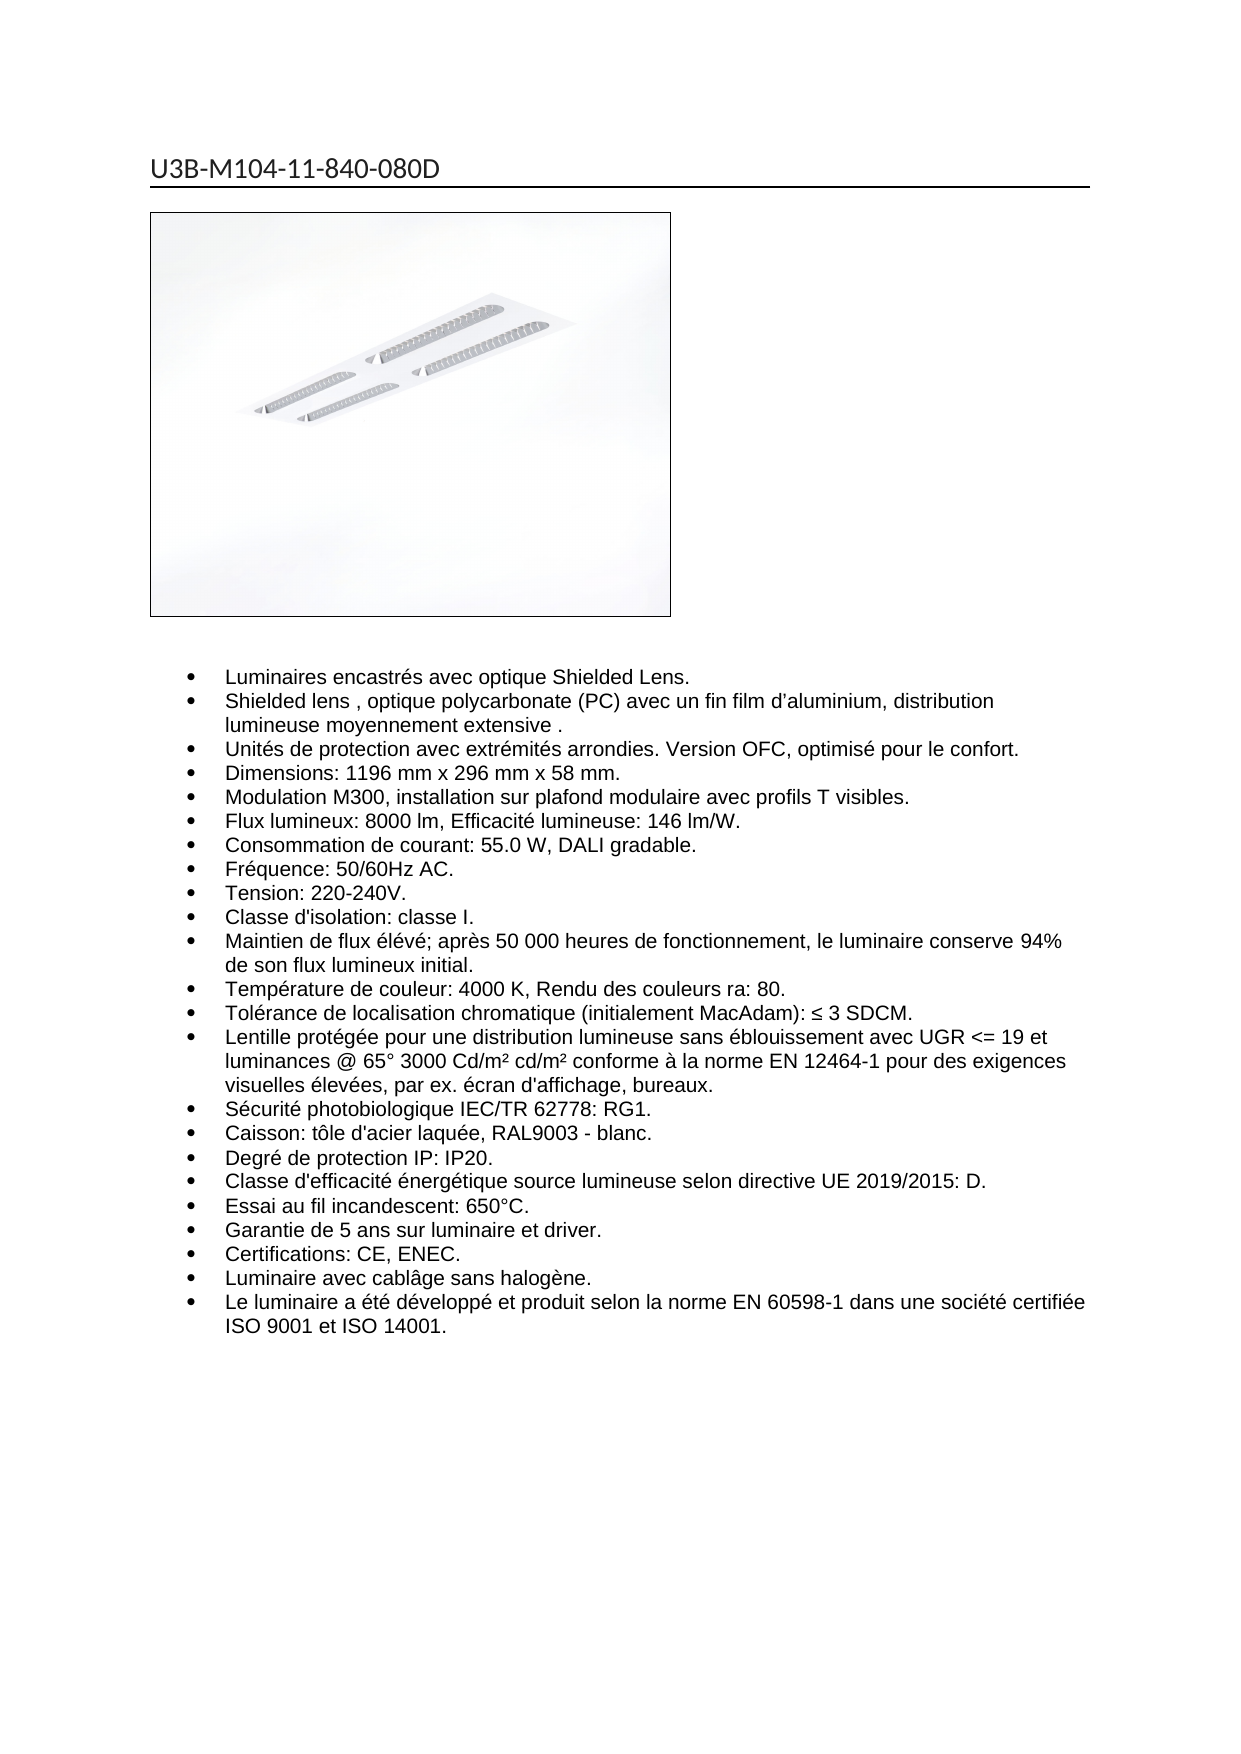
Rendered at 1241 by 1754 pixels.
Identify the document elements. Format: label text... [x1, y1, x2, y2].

list Tension: 220-240V. [187, 881, 1090, 905]
list Essai au fil incandescent: 650°C. [187, 1193, 1090, 1217]
list Température de couleur: 4000 K, Rendu des couleurs ra: 80. [187, 977, 1090, 1001]
list Flux lumineux: 8000 lm, Efficacité lumineuse: 146 lm/W. [187, 809, 1090, 833]
list Shielded lens , optique polycarbonate (PC) avec un fin film d’aluminium, distribution lumineuse moyennement extensive . [187, 688, 1090, 737]
list Certifications: CE, ENEC. [187, 1242, 1090, 1266]
list Maintien de flux élévé; après 50 000 heures de fonctionnement, le luminaire conserve 94% de son flux lumineux initial. [187, 929, 1090, 977]
list Garantie de 5 ans sur luminaire et driver. [187, 1217, 1090, 1242]
text U3B-M104-11-840-080D [150, 150, 1090, 186]
list Luminaires encastrés avec optique Shielded Lens. [187, 664, 1090, 688]
list Modulation M300, installation sur plafond modulaire avec profils T visibles. [187, 785, 1090, 809]
list Le luminaire a été développé et produit selon la norme EN 60598-1 dans une société certifiée ISO 9001 et ISO 14001. [187, 1290, 1090, 1338]
list Fréquence: 50/60Hz AC. [187, 857, 1090, 881]
list Classe d'isolation: classe I. [187, 905, 1090, 929]
list Caisson: tôle d'acier laquée, RAL9003 - blanc. [187, 1121, 1090, 1145]
list Lentille protégée pour une distribution lumineuse sans éblouissement avec UGR <= 19 et luminances @ 65° 3000 Cd/m² cd/m² conforme à la norme EN 12464-1 pour des exigences visuelles élevées, par ex. écran d'affichage, bureaux. [187, 1025, 1090, 1097]
list Unités de protection avec extrémités arrondies. Version OFC, optimisé pour le confort. [187, 737, 1090, 761]
list Degré de protection IP: IP20. [187, 1145, 1090, 1169]
list Classe d'efficacité énergétique source lumineuse selon directive UE 2019/2015: D. [187, 1169, 1090, 1193]
list Tolérance de localisation chromatique (initialement MacAdam): ≤ 3 SDCM. [187, 1001, 1090, 1025]
list Consommation de courant: 55.0 W, DALI gradable. [187, 833, 1090, 857]
list Dimensions: 1196 mm x 296 mm x 58 mm. [187, 761, 1090, 785]
list Luminaire avec cablâge sans halogène. [187, 1266, 1090, 1290]
list Sécurité photobiologique IEC/TR 62778: RG1. [187, 1097, 1090, 1121]
picture [151, 213, 670, 616]
